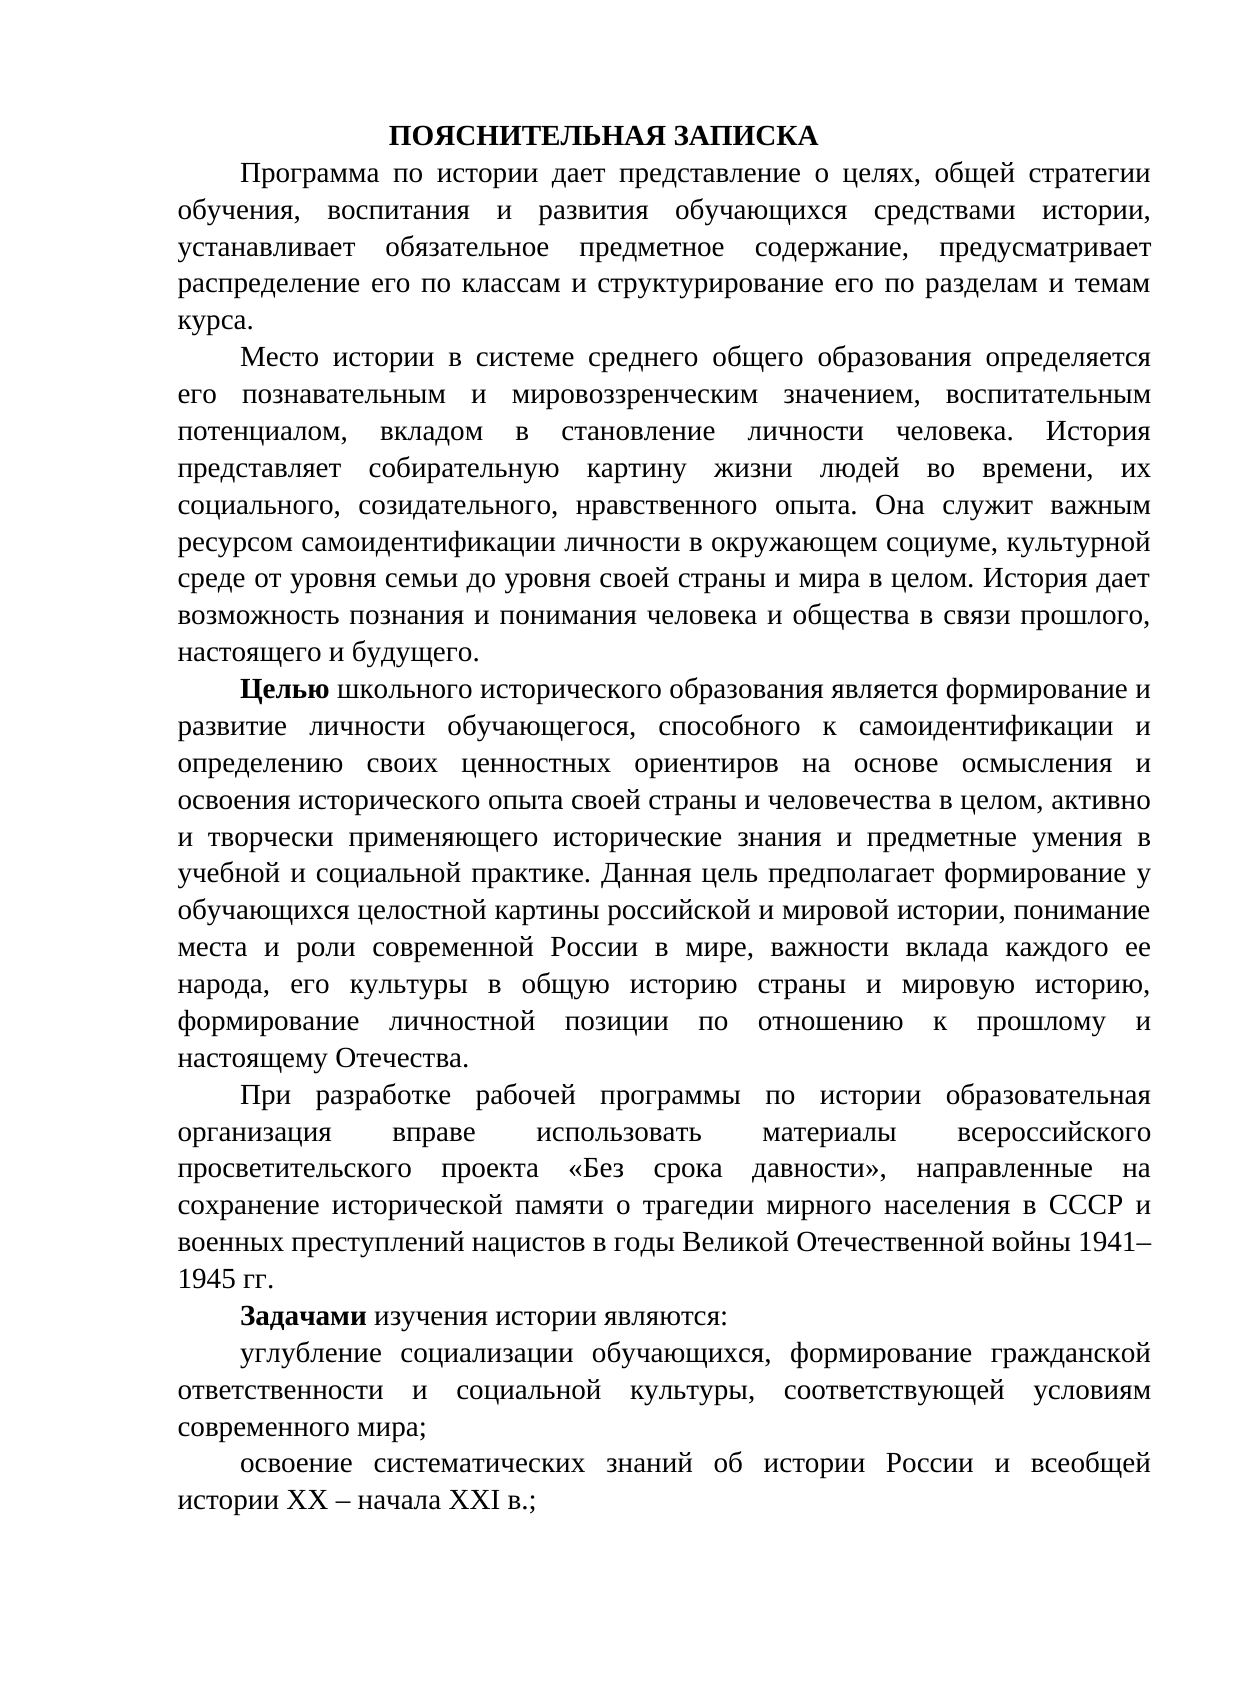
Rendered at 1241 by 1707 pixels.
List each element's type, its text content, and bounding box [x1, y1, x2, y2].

text Программа по истории дает представление о целях, общей стратегии обучения, воспитания и развития обучающихся средствами истории, устанавливает обязательное предметное содержание, предусматривает распределение его по классам и структурирование его по разделам и темам курса. [177, 155, 1152, 336]
text ПОЯСНИТЕЛЬНАЯ ЗАПИСКА [177, 118, 1152, 152]
text При разработке рабочей программы по истории образовательная организация вправе использовать материалы всероссийского просветительского проекта «Без срока давности», направленные на сохранение исторической памяти о трагедии мирного населения в СССР и военных преступлений нацистов в годы Великой Отечественной войны 1941–1945 гг. [177, 1077, 1152, 1295]
text Задачами изучения истории являются: [177, 1298, 1152, 1332]
text Место истории в системе среднего общего образования определяется его познавательным и мировоззренческим значением, воспитательным потенциалом, вкладом в становление личности человека. История представляет собирательную картину жизни людей во времени, их социального, созидательного, нравственного опыта. Она служит важным ресурсом самоидентификации личности в окружающем социуме, культурной среде от уровня семьи до уровня своей страны и мира в целом. История дает возможность познания и понимания человека и общества в связи прошлого, настоящего и будущего. [177, 339, 1152, 668]
text углубление социализации обучающихся, формирование гражданской ответственности и социальной культуры, соответствующей условиям современного мира; [177, 1335, 1152, 1442]
text Целью школьного исторического образования является формирование и развитие личности обучающегося, способного к самоидентификации и определению своих ценностных ориентиров на основе осмысления и освоения исторического опыта своей страны и человечества в целом, активно и творчески применяющего исторические знания и предметные умения в учебной и социальной практике. Данная цель предполагает формирование у обучающихся целостной картины российской и мировой истории, понимание места и роли современной России в мире, важности вклада каждого ее народа, его культуры в общую историю страны и мировую историю, формирование личностной позиции по отношению к прошлому и настоящему Отечества. [177, 671, 1152, 1073]
text освоение систематических знаний об истории России и всеобщей истории XX – начала XXI в.; [177, 1446, 1152, 1516]
